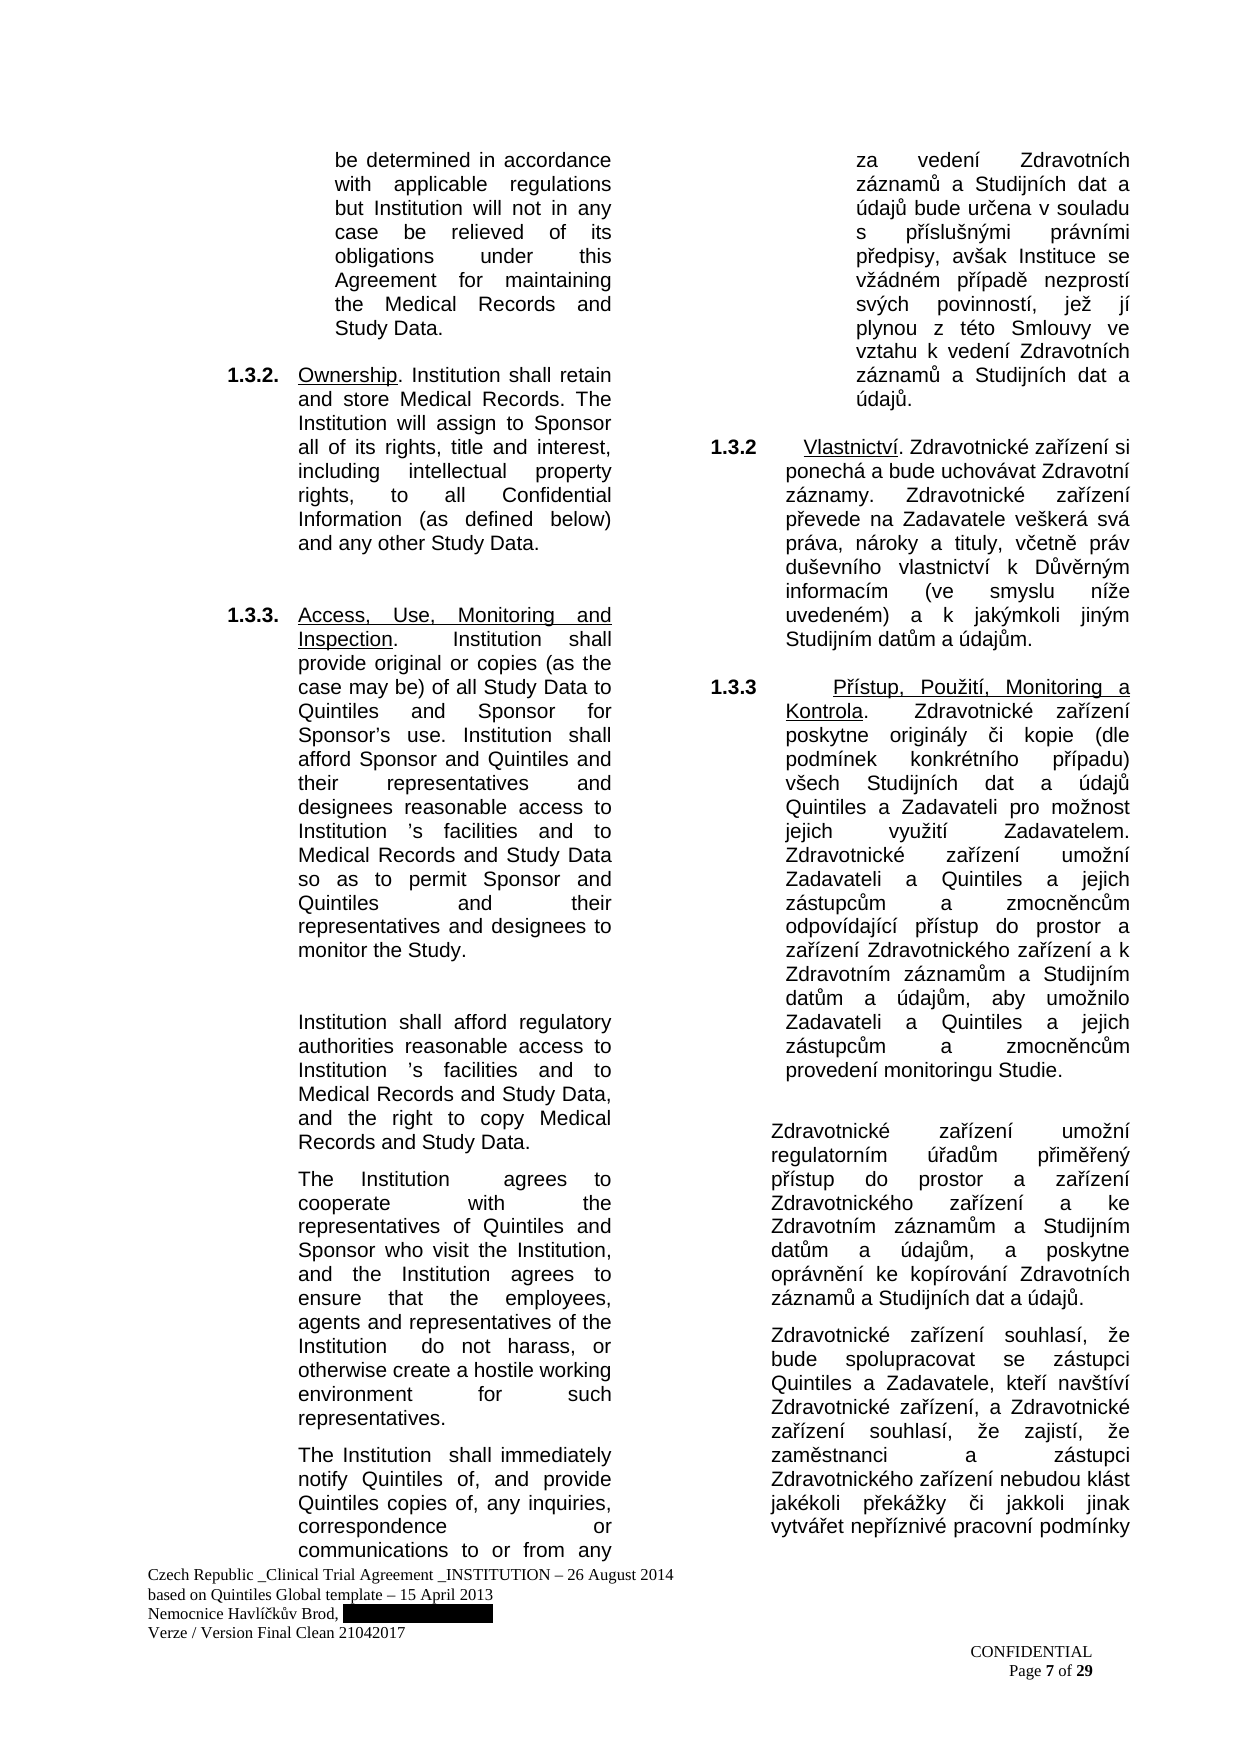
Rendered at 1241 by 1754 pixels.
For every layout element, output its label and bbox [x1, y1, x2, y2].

table_cell [136, 148, 623, 1562]
table_cell [623, 148, 1141, 1562]
